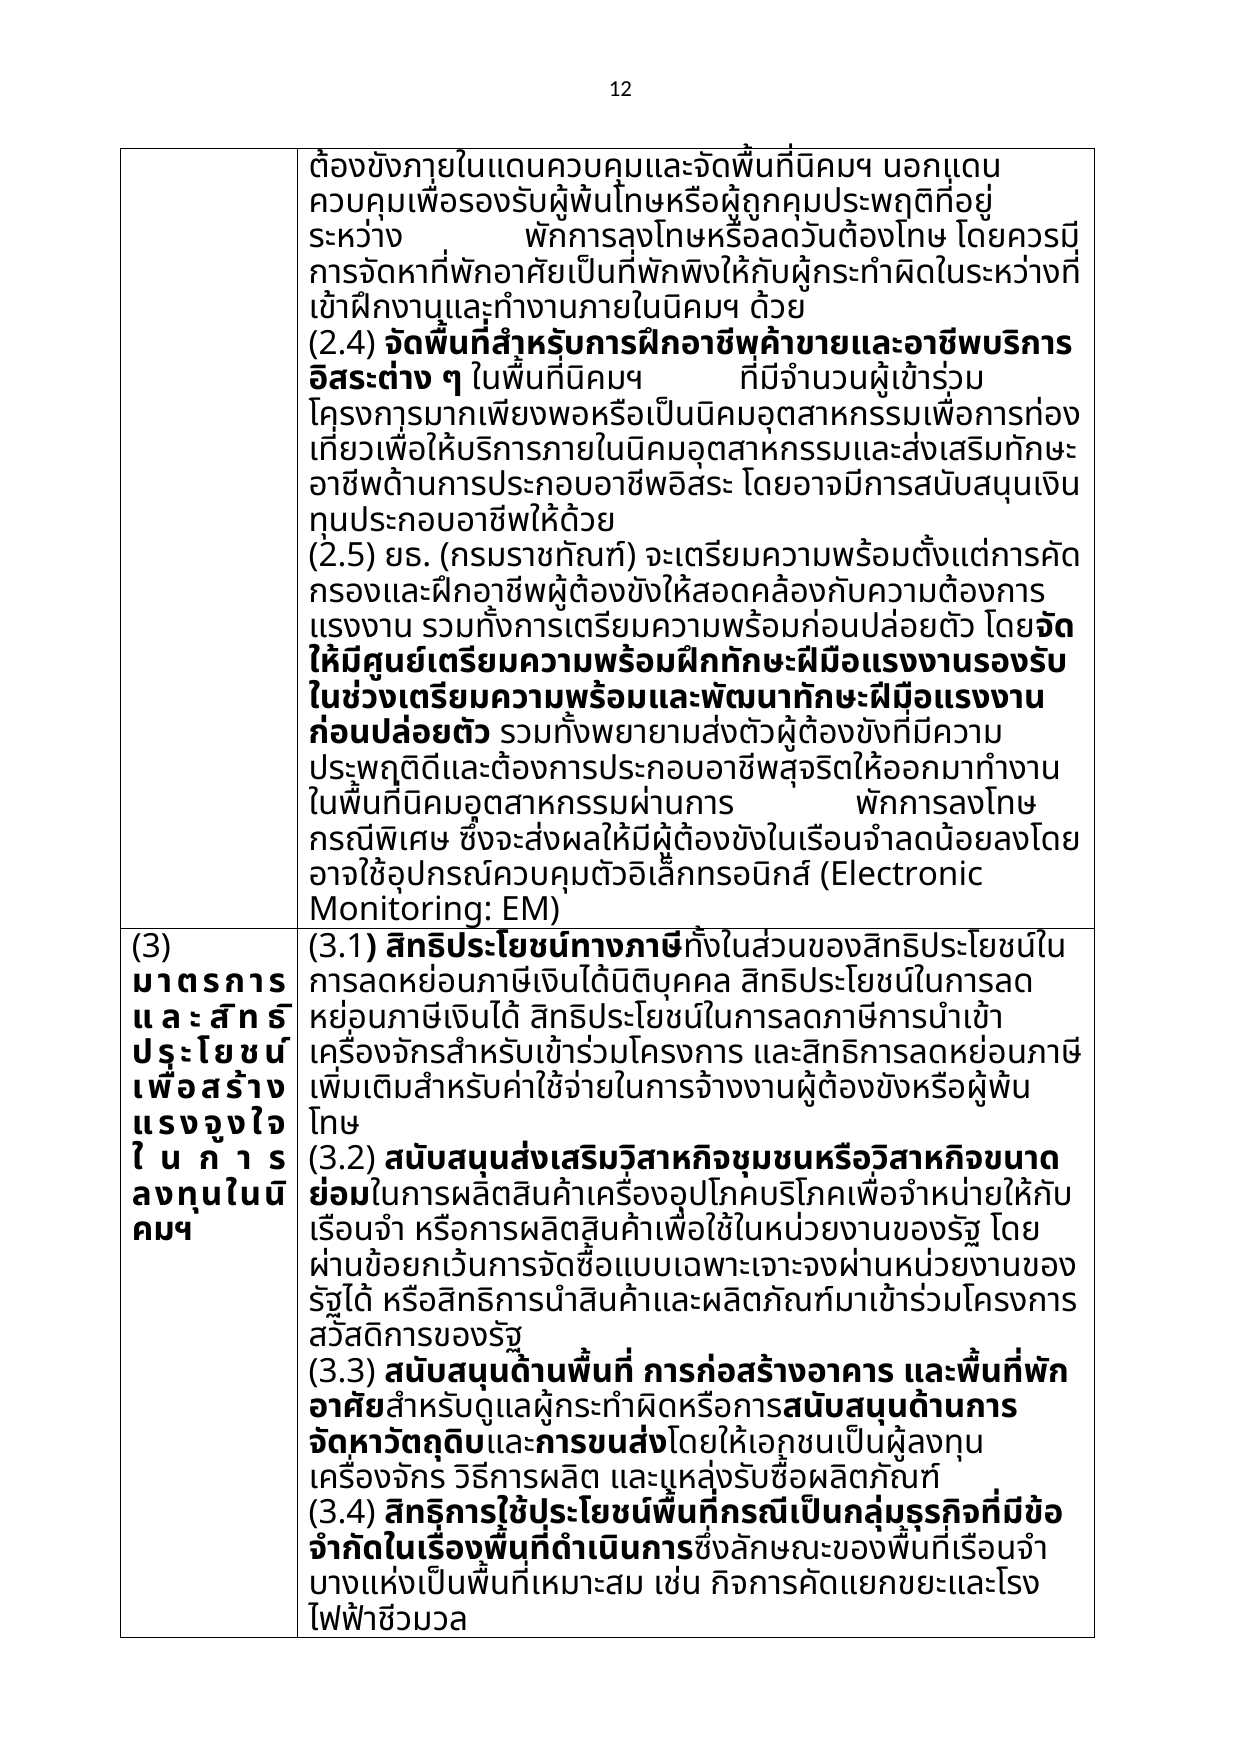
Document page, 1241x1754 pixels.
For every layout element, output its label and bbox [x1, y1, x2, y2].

table_cell [298, 149, 1094, 928]
table_cell [121, 149, 297, 928]
table_cell [121, 929, 297, 1637]
table_cell [298, 929, 1094, 1637]
